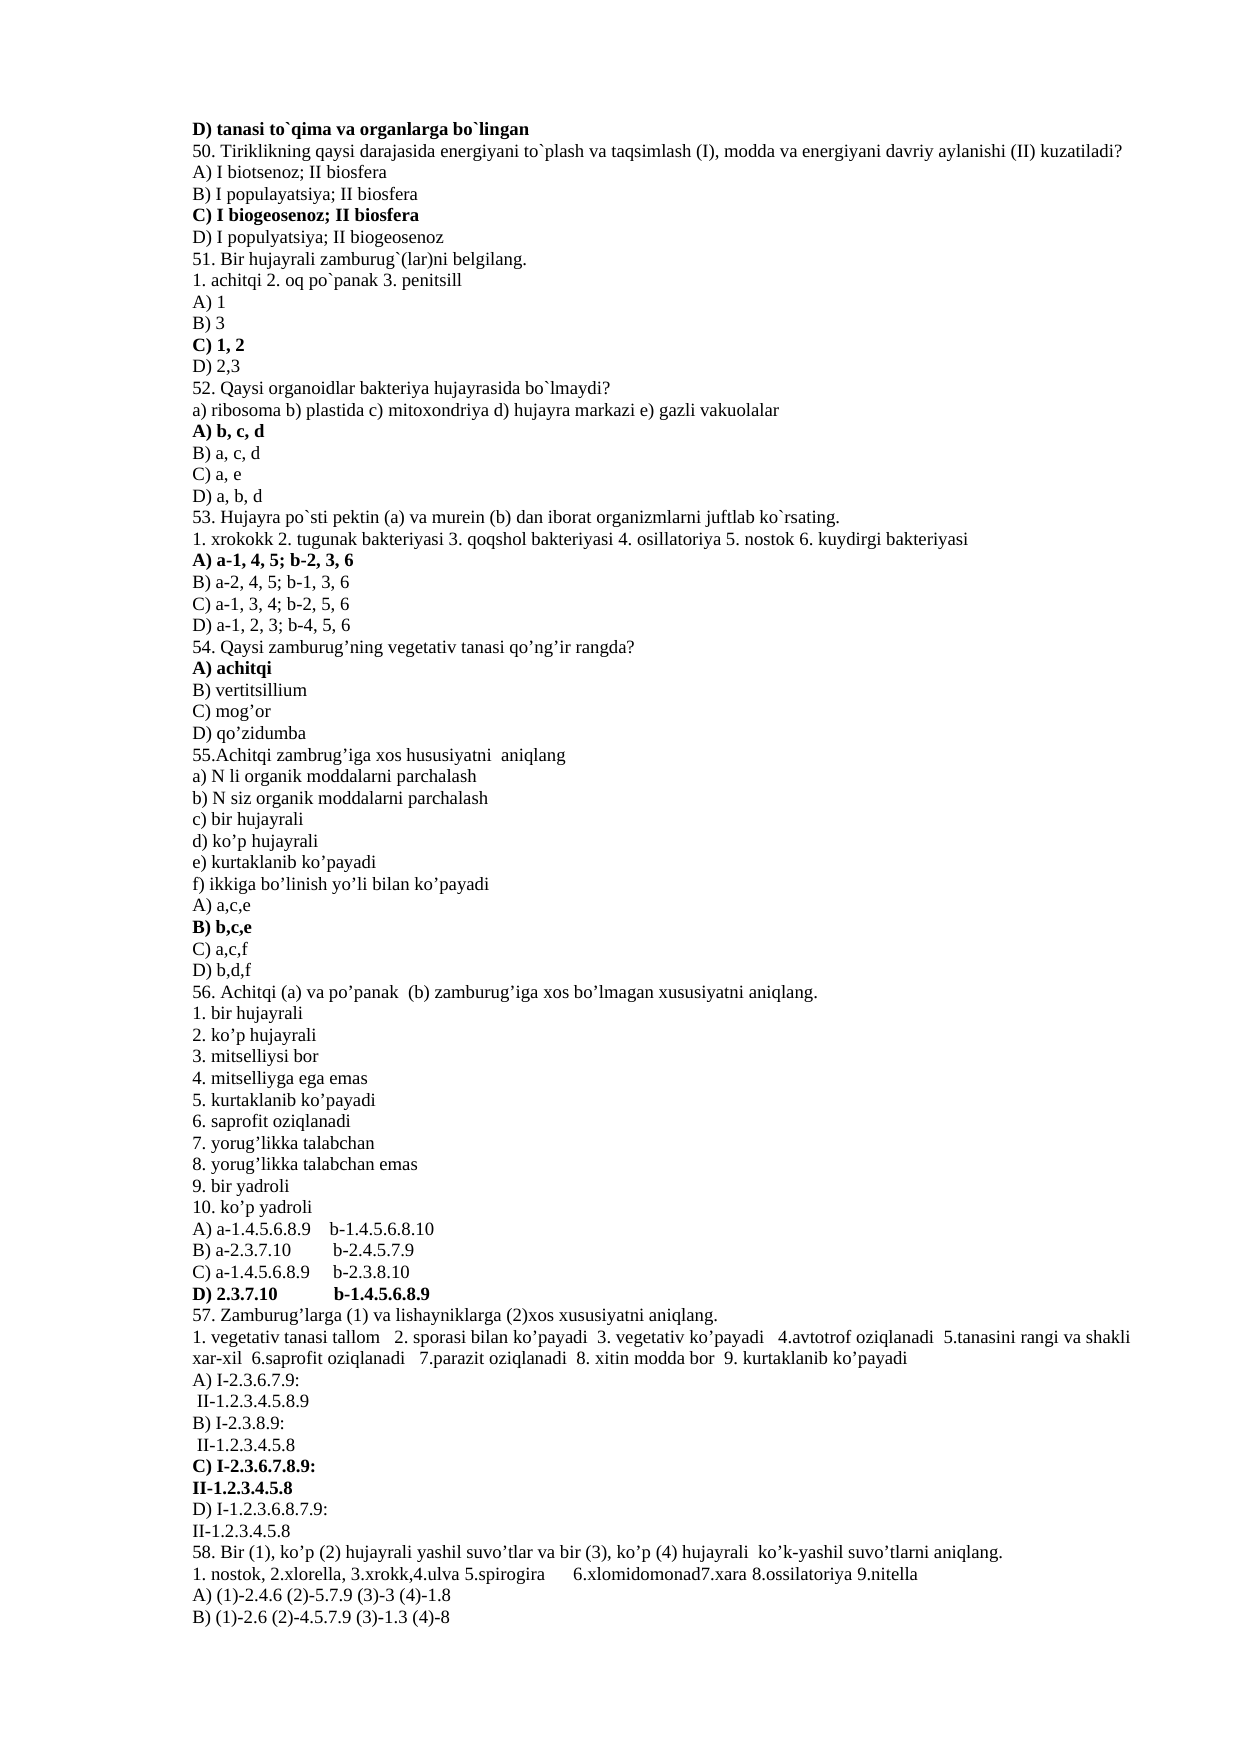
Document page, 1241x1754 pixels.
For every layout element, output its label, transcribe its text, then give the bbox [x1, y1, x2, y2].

text A) 1 [192, 291, 1152, 312]
text B) vertitsillium [192, 679, 1152, 700]
text C) a,c,f [192, 937, 1152, 959]
text d) ko’p hujayrali [192, 830, 1152, 851]
text B) a-2, 4, 5; b-1, 3, 6 [192, 571, 1152, 592]
text D) qo’zidumba [192, 722, 1152, 743]
text C) 1, 2 [192, 334, 1152, 355]
text II-1.2.3.4.5.8 [192, 1433, 1152, 1455]
text 3. mitselliysi bor [192, 1045, 1152, 1067]
text D) I populyatsiya; II biogeosenoz [192, 226, 1152, 247]
text A) a-1, 4, 5; b-2, 3, 6 [192, 549, 1152, 571]
text C) a-1.4.5.6.8.9 b-2.3.8.10 [192, 1261, 1152, 1282]
text 2. ko’p hujayrali [192, 1024, 1152, 1045]
text C) I-2.3.6.7.8.9: [192, 1455, 1152, 1477]
text A) I biotsenoz; II biosfera [192, 161, 1152, 183]
text c) bir hujayrali [192, 808, 1152, 830]
text a) ribosoma b) plastida c) mitoxondriya d) hujayra markazi e) gazli vakuolalar [192, 398, 1152, 420]
text D) 2.3.7.10 b-1.4.5.6.8.9 [192, 1282, 1152, 1304]
text 51. Bir hujayrali zamburug`(lar)ni belgilang. [192, 247, 1152, 269]
text 4. mitselliyga ega emas [192, 1067, 1152, 1088]
text 9. bir yadroli [192, 1175, 1152, 1196]
text B) 3 [192, 312, 1152, 334]
text B) I populayatsiya; II biosfera [192, 183, 1152, 204]
text A) a,c,e [192, 894, 1152, 916]
text II-1.2.3.4.5.8 [192, 1520, 1152, 1541]
text 50. Tiriklikning qaysi darajasida energiyani to`plash va taqsimlash (I), modda va energiyani davriy aylanishi (II) kuzatiladi? [192, 140, 1152, 161]
text 1. xrokokk 2. tugunak bakteriyasi 3. qoqshol bakteriyasi 4. osillatoriya 5. nostok 6. kuydirgi bakteriyasi [192, 528, 1152, 549]
text D) tanasi to`qima va organlarga bo`lingan [192, 118, 1152, 140]
text II-1.2.3.4.5.8.9 [192, 1390, 1152, 1412]
text D) a-1, 2, 3; b-4, 5, 6 [192, 614, 1152, 636]
text 5. kurtaklanib ko’payadi [192, 1088, 1152, 1110]
text 56. Achitqi (a) va po’panak (b) zamburug’iga xos bo’lmagan xususiyatni aniqlang. [192, 981, 1152, 1002]
text II-1.2.3.4.5.8 [192, 1477, 1152, 1498]
text A) I-2.3.6.7.9: [192, 1369, 1152, 1390]
text 8. yorug’likka talabchan emas [192, 1153, 1152, 1175]
text 54. Qaysi zamburug’ning vegetativ tanasi qo’ng’ir rangda? [192, 636, 1152, 657]
text 52. Qaysi organoidlar bakteriya hujayrasida bo`lmaydi? [192, 377, 1152, 398]
text B) a, c, d [192, 442, 1152, 463]
text 53. Hujayra po`sti pektin (a) va murein (b) dan iborat organizmlarni juftlab ko`rsating. [192, 506, 1152, 528]
text f) ikkiga bo’linish yo’li bilan ko’payadi [192, 873, 1152, 894]
text B) (1)-2.6 (2)-4.5.7.9 (3)-1.3 (4)-8 [192, 1606, 1152, 1627]
text 57. Zamburug’larga (1) va lishayniklarga (2)xos xususiyatni aniqlang. [192, 1304, 1152, 1326]
text C) a, e [192, 463, 1152, 485]
text B) b,c,e [192, 916, 1152, 937]
text D) b,d,f [192, 959, 1152, 981]
text 55.Achitqi zambrug’iga xos hususiyatni aniqlang [192, 743, 1152, 765]
text D) a, b, d [192, 485, 1152, 506]
text B) I-2.3.8.9: [192, 1412, 1152, 1433]
text A) a-1.4.5.6.8.9 b-1.4.5.6.8.10 [192, 1218, 1152, 1239]
text C) mog’or [192, 700, 1152, 722]
text 7. yorug’likka talabchan [192, 1132, 1152, 1153]
text 1. achitqi 2. oq po`panak 3. penitsill [192, 269, 1152, 291]
text 1. nostok, 2.xlorella, 3.xrokk,4.ulva 5.spirogira 6.xlomidomonad7.xara 8.ossilatoriya 9.nitella [192, 1563, 1152, 1584]
text e) kurtaklanib ko’payadi [192, 851, 1152, 873]
text 58. Bir (1), ko’p (2) hujayrali yashil suvo’tlar va bir (3), ko’p (4) hujayrali ko’k-yashil suvo’tlarni aniqlang. [192, 1541, 1152, 1563]
text 1. bir hujayrali [192, 1002, 1152, 1024]
text 1. vegetativ tanasi tallom 2. sporasi bilan ko’payadi 3. vegetativ ko’payadi 4.avtotrof oziqlanadi 5.tanasini rangi va shakli xar-xil 6.saprofit oziqlanadi 7.parazit oziqlanadi 8. xitin modda bor 9. kurtaklanib ko’payadi [192, 1326, 1152, 1369]
text A) (1)-2.4.6 (2)-5.7.9 (3)-3 (4)-1.8 [192, 1584, 1152, 1606]
text B) a-2.3.7.10 b-2.4.5.7.9 [192, 1239, 1152, 1261]
text A) achitqi [192, 657, 1152, 679]
text a) N li organik moddalarni parchalash [192, 765, 1152, 787]
text b) N siz organik moddalarni parchalash [192, 787, 1152, 808]
text D) 2,3 [192, 355, 1152, 377]
text C) a-1, 3, 4; b-2, 5, 6 [192, 592, 1152, 614]
text A) b, c, d [192, 420, 1152, 442]
text 10. ko’p yadroli [192, 1196, 1152, 1218]
text C) I biogeosenoz; II biosfera [192, 204, 1152, 226]
text D) I-1.2.3.6.8.7.9: [192, 1498, 1152, 1520]
text 6. saprofit oziqlanadi [192, 1110, 1152, 1132]
